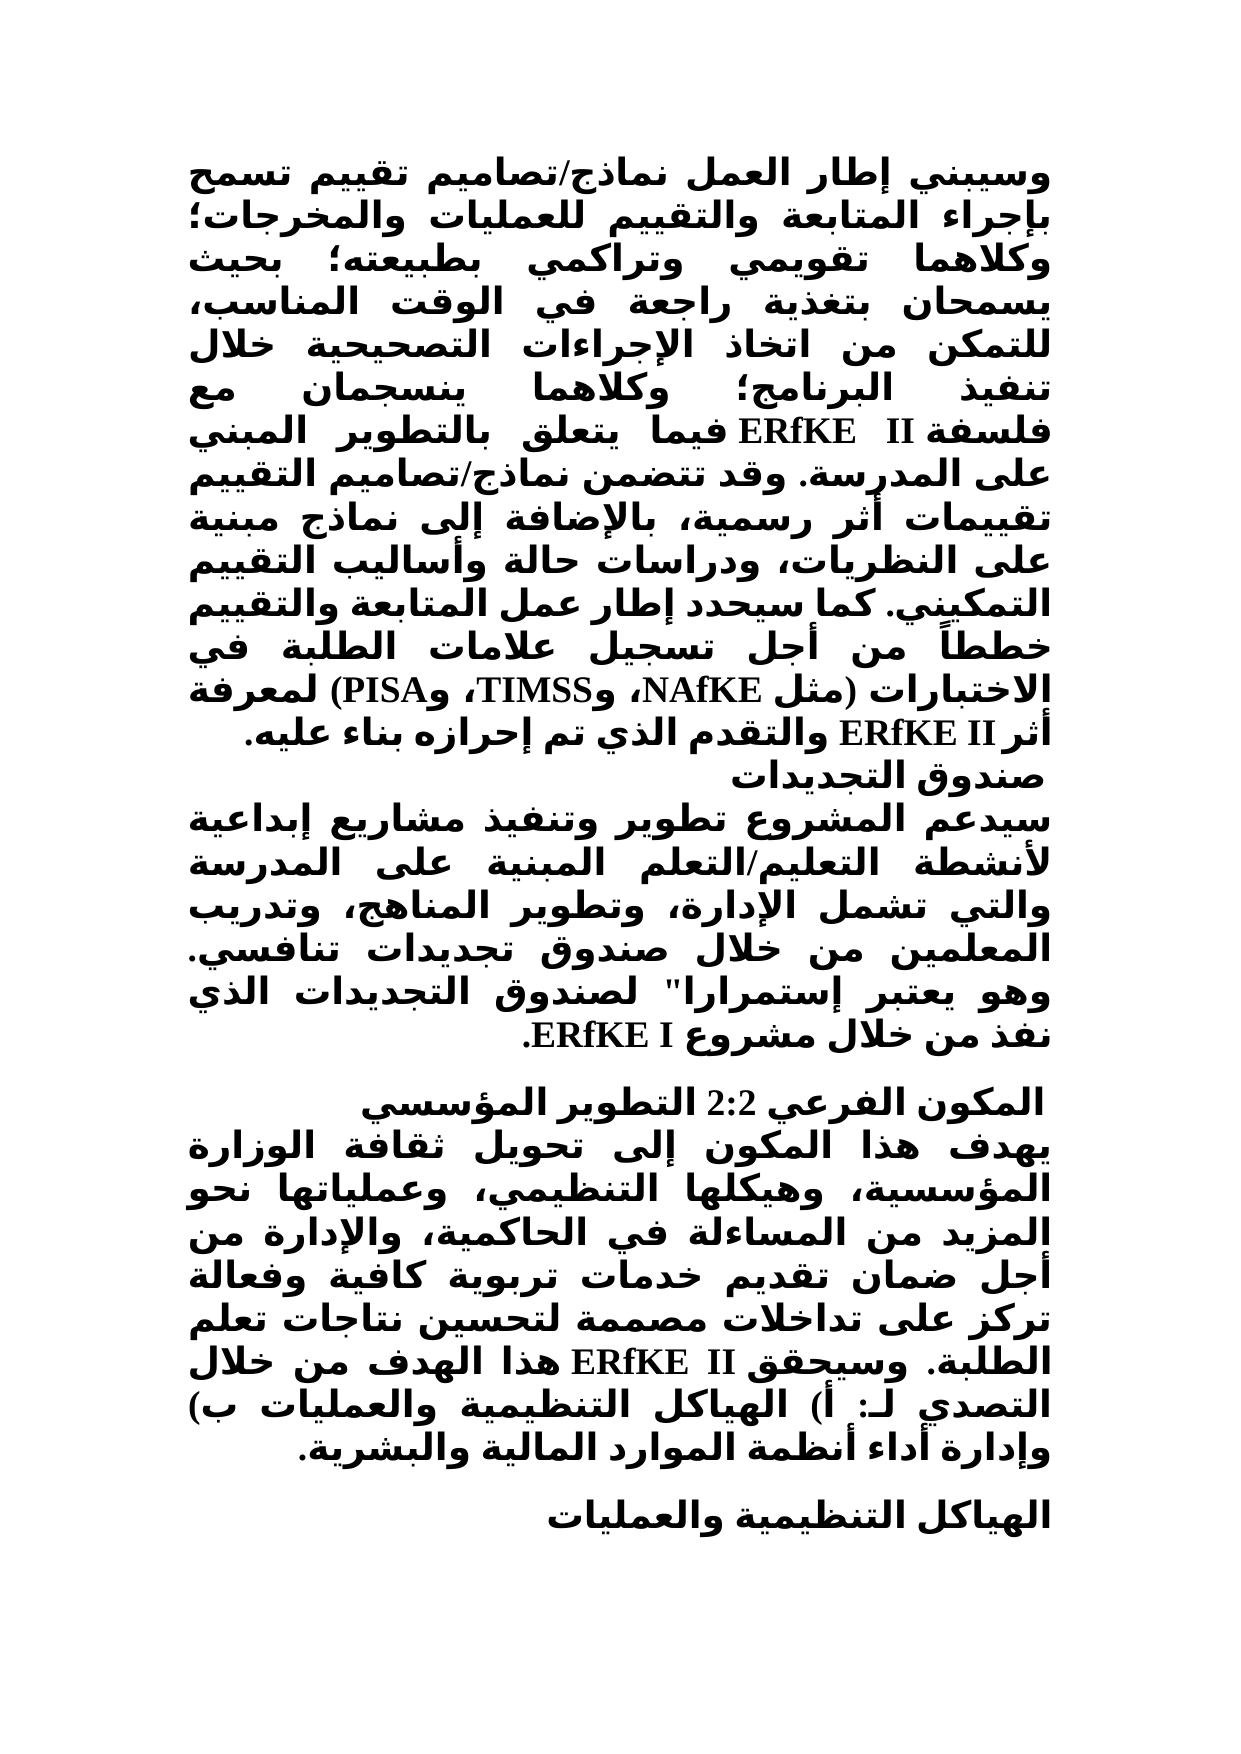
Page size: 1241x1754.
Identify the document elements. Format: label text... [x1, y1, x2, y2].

text الهياكل التنظيمية والعمليات [187, 1494, 1053, 1537]
text المكون الفرعي 2:2 التطوير المؤسسي [187, 1081, 1053, 1124]
text يهدف هذا المكون إلى تحويل ثقافة الوزارة المؤسسية، وهيكلها التنظيمي، وعملياتها نحو المزيد من المساءلة في الحاكمية، والإدارة من أجل ضمان تقديم خدمات تربوية كافية وفعالة تركز على تداخلات مصممة لتحسين نتاجات تعلم الطلبة. وسيحقق ERfKE II هذا الهدف من خلال التصدي لـ: أ) الهياكل التنظيمية والعمليات ب) وإدارة أداء أنظمة الموارد المالية والبشرية. [187, 1124, 1053, 1469]
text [187, 150, 1053, 754]
text سيدعم المشروع تطوير وتنفيذ مشاريع إبداعية لأنشطة التعليم/التعلم المبنية على المدرسة والتي تشمل الإدارة، وتطوير المناهج، وتدريب المعلمين من خلال صندوق تجديدات تنافسي. وهو يعتبر إستمرارا" لصندوق التجديدات الذي نفذ من خلال مشروع ERfKE I. [187, 797, 1053, 1056]
text صندوق التجديدات [187, 754, 1053, 797]
